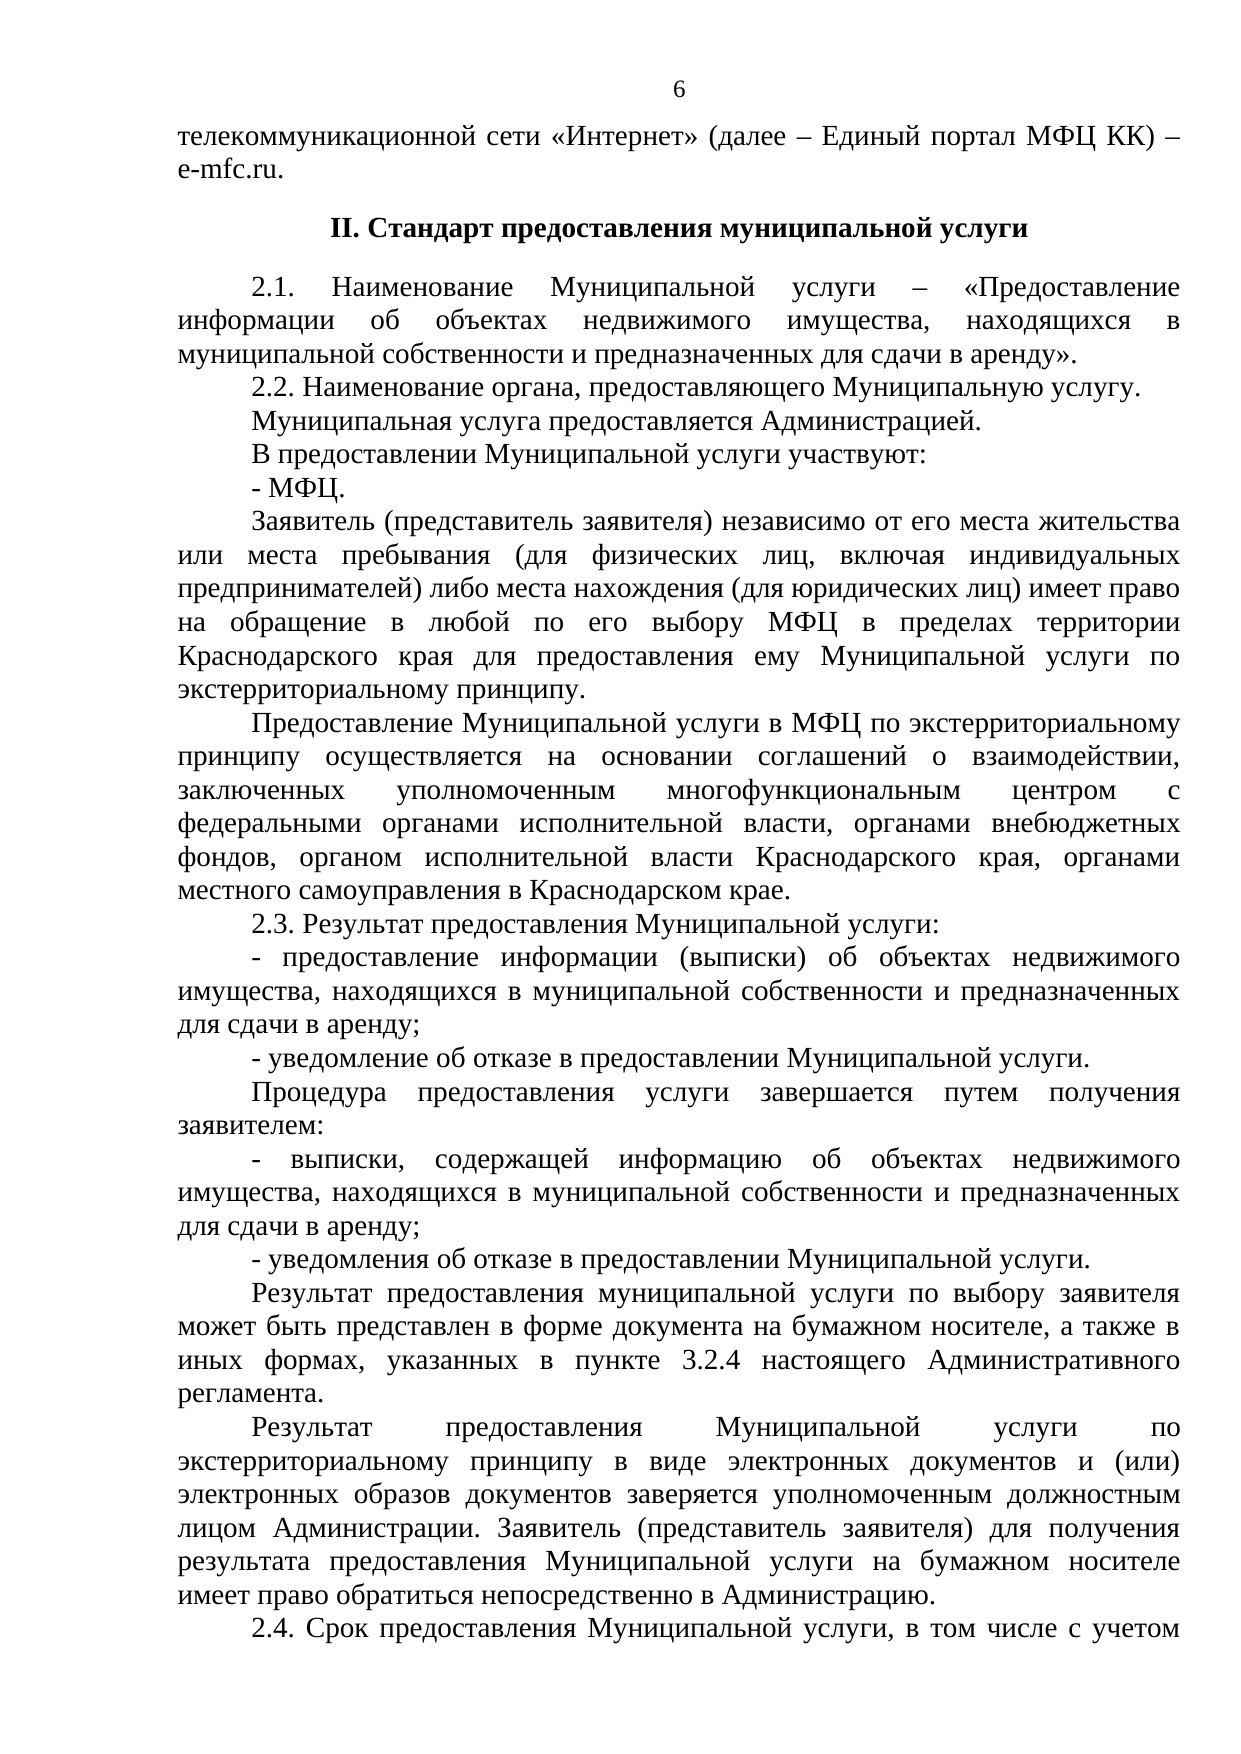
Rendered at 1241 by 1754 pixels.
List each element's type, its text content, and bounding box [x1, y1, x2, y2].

text Заявитель (представитель заявителя) независимо от его места жительства или места пребывания (для физических лиц, включая индивидуальных предпринимателей) либо места нахождения (для юридических лиц) имеет право на обращение в любой по его выбору МФЦ в пределах территории Краснодарского края для предоставления ему Муниципальной услуги по экстерриториальному принципу. [177, 503, 1181, 705]
text - МФЦ. [177, 470, 1181, 503]
text 2.2. Наименование органа, предоставляющего Муниципальную услугу. [177, 369, 1181, 403]
text 2.1. Наименование Муниципальной услуги – «Предоставление информации об объектах недвижимого имущества, находящихся в муниципальной собственности и предназначенных для сдачи в аренду». [177, 269, 1181, 369]
text Результат предоставления муниципальной услуги по выбору заявителя может быть представлен в форме документа на бумажном носителе, а также в иных формах, указанных в пункте 3.2.4 настоящего Административного регламента. [177, 1275, 1181, 1409]
text - уведомления об отказе в предоставлении Муниципальной услуги. [177, 1241, 1181, 1275]
text - выписки, содержащей информацию об объектах недвижимого имущества, находящихся в муниципальной собственности и предназначенных для сдачи в аренду; [177, 1141, 1181, 1241]
text II. Стандарт предоставления муниципальной услуги [177, 210, 1181, 244]
text - уведомление об отказе в предоставлении Муниципальной услуги. [177, 1040, 1181, 1074]
text - предоставление информации (выписки) об объектах недвижимого имущества, находящихся в муниципальной собственности и предназначенных для сдачи в аренду; [177, 939, 1181, 1040]
text Муниципальная услуга предоставляется Администрацией. [177, 403, 1181, 436]
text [177, 118, 1181, 185]
text 2.3. Результат предоставления Муниципальной услуги: [177, 906, 1181, 939]
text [177, 1610, 1181, 1644]
text Процедура предоставления услуги завершается путем получения заявителем: [177, 1074, 1181, 1141]
text Предоставление Муниципальной услуги в МФЦ по экстерриториальному принципу осуществляется на основании соглашений о взаимодействии, заключенных уполномоченным многофункциональным центром с федеральными органами исполнительной власти, органами внебюджетных фондов, органом исполнительной власти Краснодарского края, органами местного самоуправления в Краснодарском крае. [177, 705, 1181, 906]
text Результат предоставления Муниципальной услуги по экстерриториальному принципу в виде электронных документов и (или) электронных образов документов заверяется уполномоченным должностным лицом Администрации. Заявитель (представитель заявителя) для получения результата предоставления Муниципальной услуги на бумажном носителе имеет право обратиться непосредственно в Администрацию. [177, 1409, 1181, 1610]
text В предоставлении Муниципальной услуги участвуют: [177, 436, 1181, 470]
